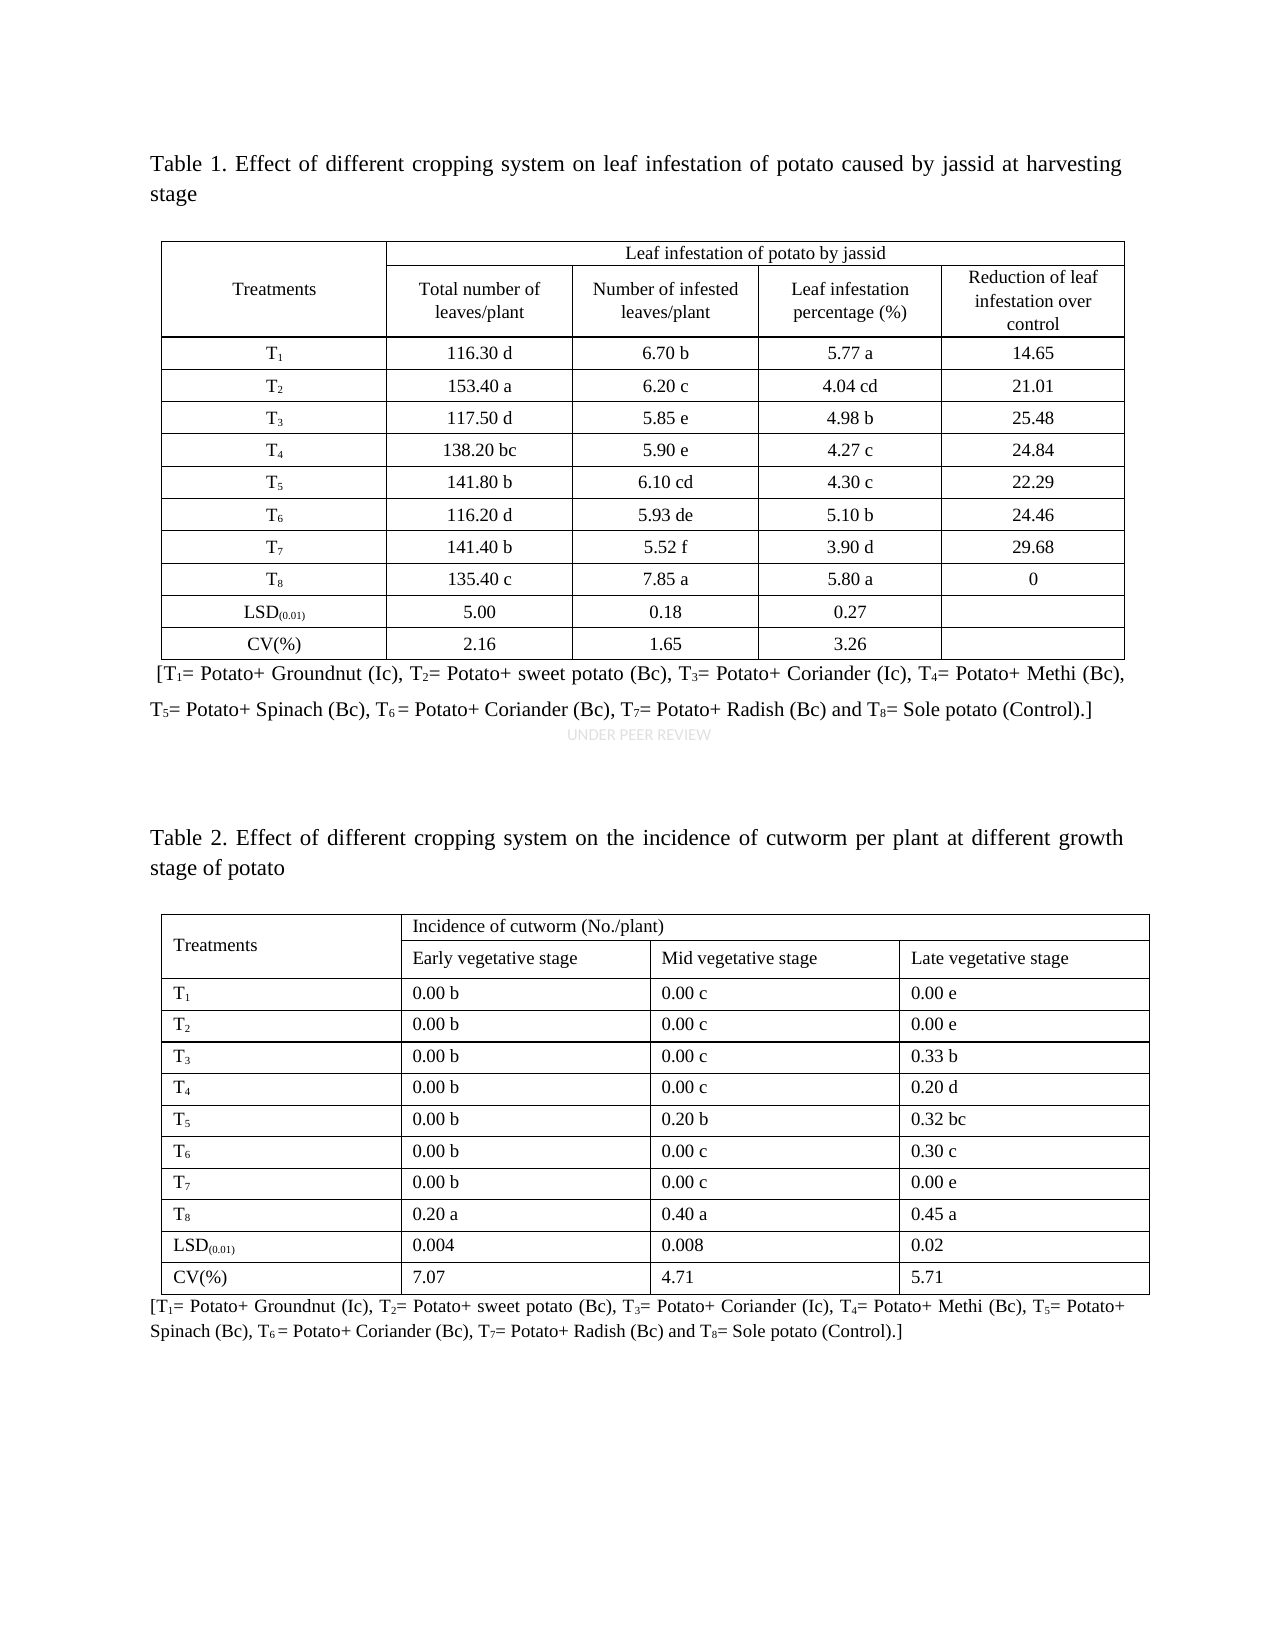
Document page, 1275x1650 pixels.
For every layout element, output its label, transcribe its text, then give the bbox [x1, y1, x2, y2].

table_cell 0.004 [402, 1232, 650, 1262]
table_cell 2.16 [387, 628, 572, 659]
table_cell T1 [162, 338, 386, 369]
table_header Treatments [162, 242, 386, 336]
table_cell 24.46 [942, 499, 1124, 530]
table_cell 5.93 de [573, 499, 758, 530]
table_cell 0.18 [573, 596, 758, 627]
table_cell LSD(0.01) [162, 1232, 401, 1262]
table_cell T3 [162, 1043, 401, 1073]
table_cell 0.00 b [402, 1169, 650, 1199]
table_cell 4.04 cd [759, 370, 941, 401]
table_cell T4 [162, 1074, 401, 1104]
table_cell 141.80 b [387, 467, 572, 498]
table_cell 7.07 [402, 1263, 650, 1294]
table_cell 3.90 d [759, 531, 941, 562]
table_cell 29.68 [942, 531, 1124, 562]
table_cell 0.00 c [651, 979, 899, 1010]
text [T1= Potato+ Groundnut (Ic), T2= Potato+ sweet potato (Bc), T3= Potato+ Coriander (Ic), T4= Potato+ Methi (Bc), T5= Potato+ Spinach (Bc), T6 = Potato+ Coriander (Bc), T7= Potato+ Radish (Bc) and T8= Sole potato (Control).] [150, 660, 1125, 721]
table_cell 5.71 [900, 1263, 1149, 1294]
table_cell T5 [162, 467, 386, 498]
table_cell T6 [162, 1137, 401, 1168]
table_cell 0.45 a [900, 1200, 1149, 1231]
table_cell 14.65 [942, 338, 1124, 369]
table_cell 135.40 c [387, 564, 572, 595]
table_cell 0.33 b [900, 1043, 1149, 1073]
table_header Treatments [162, 915, 401, 978]
table_cell 6.70 b [573, 338, 758, 369]
table_cell Number of infested leaves/plant [573, 266, 758, 336]
table_cell 0.00 b [402, 1074, 650, 1104]
table_cell [942, 628, 1124, 659]
table_cell 0.40 a [651, 1200, 899, 1231]
table_cell [942, 596, 1124, 627]
table_cell T4 [162, 434, 386, 466]
table_cell LSD(0.01) [162, 596, 386, 627]
table_header Leaf infestation of potato by jassid [387, 242, 1124, 265]
table_cell 22.29 [942, 467, 1124, 498]
table_cell 25.48 [942, 402, 1124, 433]
table_cell 0.00 c [651, 1011, 899, 1041]
table_cell 0.20 b [651, 1106, 899, 1136]
table_cell 5.85 e [573, 402, 758, 433]
table_cell 4.71 [651, 1263, 899, 1294]
table_header Incidence of cutworm (No./plant) [402, 915, 1149, 940]
table_cell 5.77 a [759, 338, 941, 369]
table_cell 4.30 c [759, 467, 941, 498]
table_cell 141.40 b [387, 531, 572, 562]
table_cell 4.98 b [759, 402, 941, 433]
table_cell 0.00 c [651, 1169, 899, 1199]
table_cell 0.00 c [651, 1074, 899, 1104]
table_cell 5.52 f [573, 531, 758, 562]
table_cell 0.00 b [402, 979, 650, 1010]
table_cell 24.84 [942, 434, 1124, 466]
table_cell 0.00 e [900, 979, 1149, 1010]
table_cell 0.00 c [651, 1043, 899, 1073]
table_cell T2 [162, 1011, 401, 1041]
table_cell T3 [162, 402, 386, 433]
table_cell 0.20 d [900, 1074, 1149, 1104]
table_cell Leaf infestation percentage (%) [759, 266, 941, 336]
table_cell 7.85 a [573, 564, 758, 595]
table_cell 138.20 bc [387, 434, 572, 466]
table_cell T7 [162, 531, 386, 562]
table_cell T1 [162, 979, 401, 1010]
table_cell 0.008 [651, 1232, 899, 1262]
table_cell 1.65 [573, 628, 758, 659]
table_cell 0.00 b [402, 1011, 650, 1041]
table_cell CV(%) [162, 628, 386, 659]
table_cell Early vegetative stage [402, 941, 650, 978]
table_cell Total number of leaves/plant [387, 266, 572, 336]
table_cell Mid vegetative stage [651, 941, 899, 978]
table_cell 117.50 d [387, 402, 572, 433]
table_cell 5.10 b [759, 499, 941, 530]
table_cell 21.01 [942, 370, 1124, 401]
table_cell 0.00 b [402, 1043, 650, 1073]
table_cell 3.26 [759, 628, 941, 659]
table_cell 116.20 d [387, 499, 572, 530]
table_cell 6.20 c [573, 370, 758, 401]
table_cell T6 [162, 499, 386, 530]
table_cell 116.30 d [387, 338, 572, 369]
text [T1= Potato+ Groundnut (Ic), T2= Potato+ sweet potato (Bc), T3= Potato+ Coriander (Ic), T4= Potato+ Methi (Bc), T5= Potato+ Spinach (Bc), T6 = Potato+ Coriander (Bc), T7= Potato+ Radish (Bc) and T8= Sole potato (Control).] [150, 1295, 1125, 1341]
table_cell T5 [162, 1106, 401, 1136]
table_cell 0.00 c [651, 1137, 899, 1168]
table_cell 0.00 e [900, 1169, 1149, 1199]
table_cell 0 [942, 564, 1124, 595]
text Table 1. Effect of different cropping system on leaf infestation of potato caused by jassid at harvesting stage [150, 150, 1125, 207]
table_cell 0.27 [759, 596, 941, 627]
table_cell T8 [162, 1200, 401, 1231]
table_cell 6.10 cd [573, 467, 758, 498]
table_cell 0.02 [900, 1232, 1149, 1262]
table_cell 5.80 a [759, 564, 941, 595]
table_cell 0.32 bc [900, 1106, 1149, 1136]
table_cell 0.00 e [900, 1011, 1149, 1041]
table_cell 5.00 [387, 596, 572, 627]
table_cell 4.27 c [759, 434, 941, 466]
table_cell CV(%) [162, 1263, 401, 1294]
table_cell Late vegetative stage [900, 941, 1149, 978]
text Table 2. Effect of different cropping system on the incidence of cutworm per plant at different growth stage of potato [150, 824, 1125, 880]
table_cell T7 [162, 1169, 401, 1199]
table_cell 0.00 b [402, 1106, 650, 1136]
table_cell 0.20 a [402, 1200, 650, 1231]
table_cell T8 [162, 564, 386, 595]
table_cell 0.30 c [900, 1137, 1149, 1168]
table_cell T2 [162, 370, 386, 401]
table_cell 5.90 e [573, 434, 758, 466]
table_cell 0.00 b [402, 1137, 650, 1168]
table_cell Reduction of leaf infestation over control [942, 266, 1124, 336]
table_cell 153.40 a [387, 370, 572, 401]
